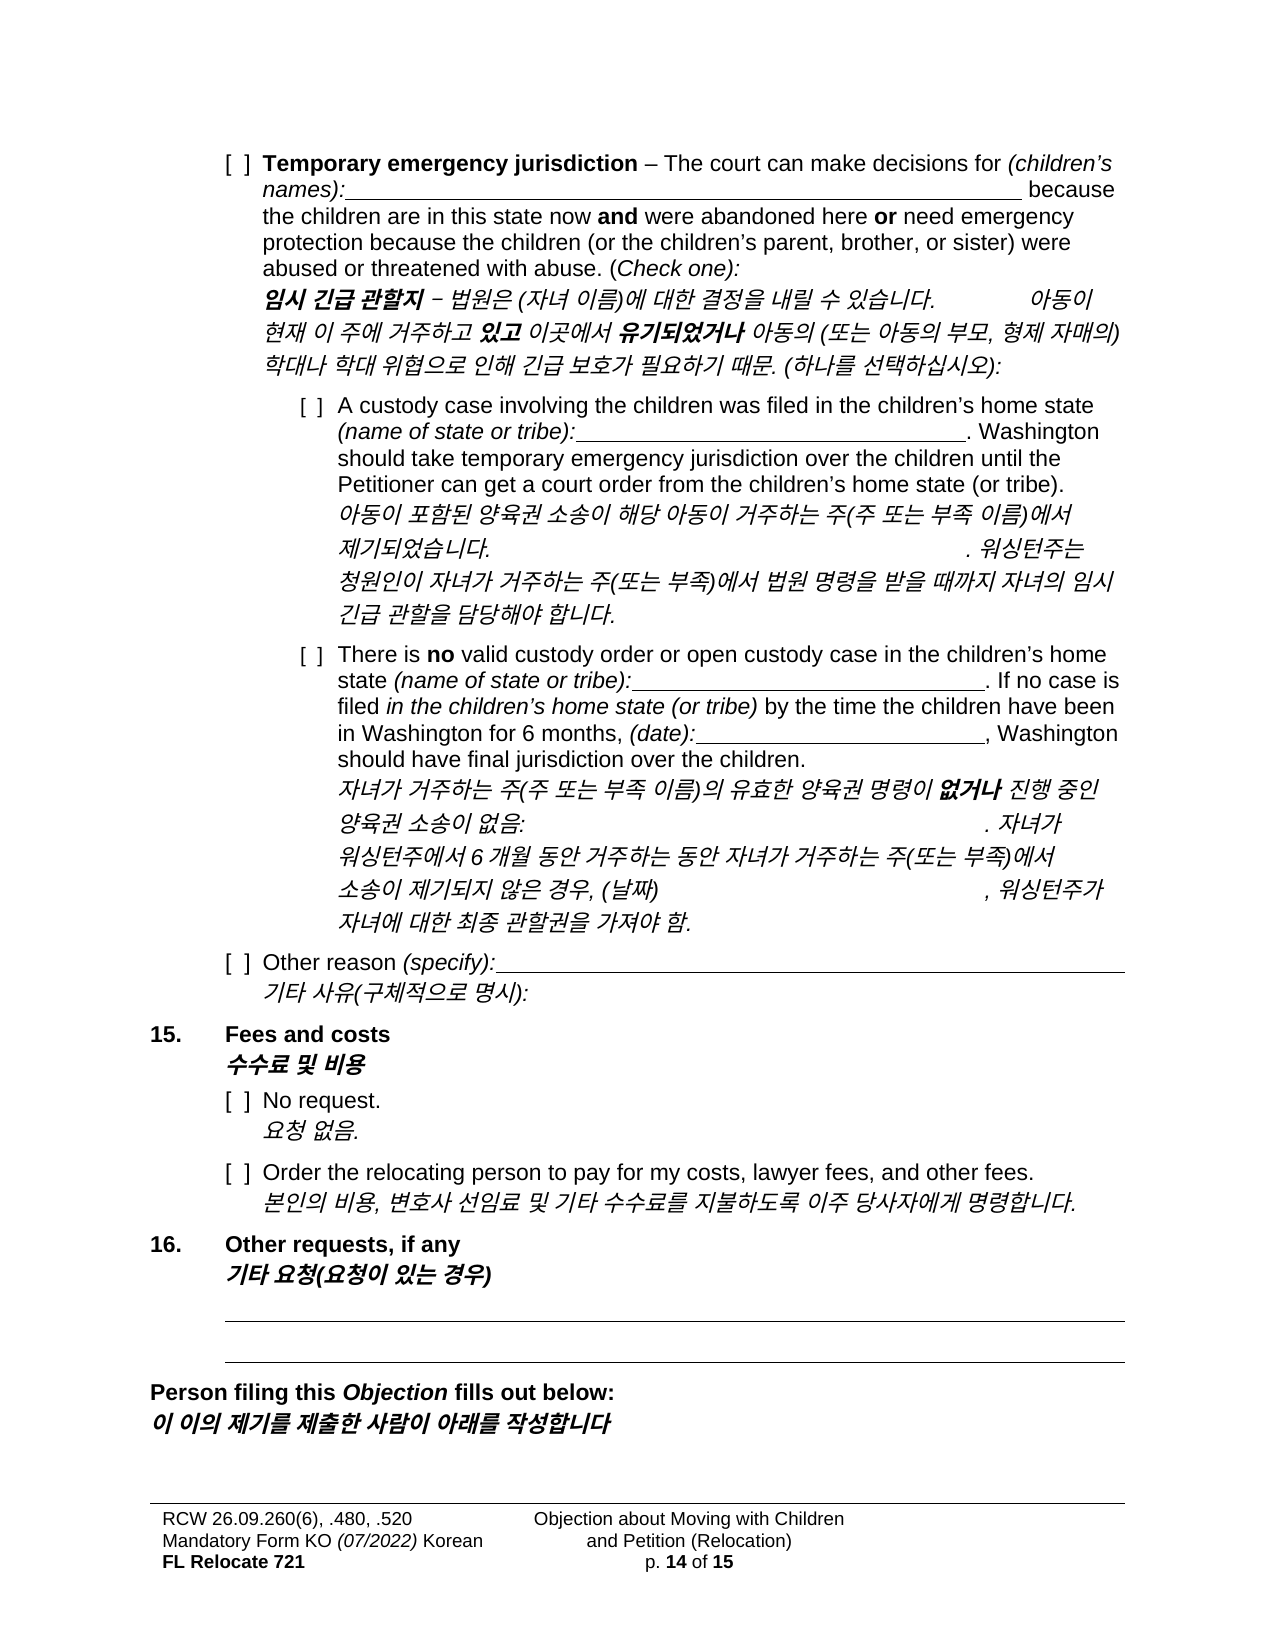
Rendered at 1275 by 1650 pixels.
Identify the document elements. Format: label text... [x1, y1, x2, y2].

text 아동이 포함된 양육권 소송이 해당 아동이 거주하는 주(주 또는 부족 이름)에서 제기되었습니다. . 워싱턴주는 청원인이 자녀가 거주하는 주(또는 부족)에서 법원 명령을 받을 때까지 자녀의 임시 긴급 관할을 담당해야 합니다. [300, 497, 1125, 630]
list 기타 요청(요청이 있는 경우) [150, 1257, 1125, 1291]
text [ ] Other reason (specify): [225, 949, 1125, 975]
text [ ] No request. [225, 1087, 1125, 1113]
list 수수료 및 비용 [150, 1047, 1125, 1081]
text [ ] A custody case involving the children was filed in the children’s home state (name of state or tribe): . Washington should take temporary emergency jurisdiction over the children until the Petitioner can get a court order from the children’s home state (or tribe). [300, 392, 1125, 497]
list 15. Fees and costs [150, 1021, 1125, 1047]
text 기타 사유(구체적으로 명시): [225, 975, 1125, 1008]
text 본인의 비용, 변호사 선임료 및 기타 수수료를 지불하도록 이주 당사자에게 명령합니다. [225, 1185, 1125, 1218]
text [ ] Temporary emergency jurisdiction – The court can make decisions for (children’s names): because the children are in this state now and were abandoned here or need emergency protection because the children (or the children’s parent, brother, or sister) were abused or threatened with abuse. (Check one): [225, 150, 1125, 282]
text [ ] There is no valid custody order or open custody case in the children’s home state (name of state or tribe): . If no case is filed in the children’s home state (or tribe) by the time the children have been in Washington for 6 months, (date): , Washington should have final jurisdiction over the children. [300, 641, 1125, 772]
text 임시 긴급 관할지 – 법원은 (자녀 이름)에 대한 결정을 내릴 수 있습니다. 아동이 현재 이 주에 거주하고 있고 이곳에서 유기되었거나 아동의 (또는 아동의 부모, 형제 자매의) 학대나 학대 위협으로 인해 긴급 보호가 필요하기 때문. (하나를 선택하십시오): [225, 282, 1125, 381]
list 16. Other requests, if any [150, 1231, 1125, 1257]
text 이 이의 제기를 제출한 사람이 아래를 작성합니다 [150, 1406, 1125, 1439]
text [ ] Order the relocating person to pay for my costs, lawyer fees, and other fees. [225, 1159, 1125, 1185]
text 자녀가 거주하는 주(주 또는 부족 이름)의 유효한 양육권 명령이 없거나 진행 중인 양육권 소송이 없음: . 자녀가 워싱턴주에서 6개월 동안 거주하는 동안 자녀가 거주하는 주(또는 부족)에서 소송이 제기되지 않은 경우, (날짜) , 워싱턴주가 자녀에 대한 최종 관할권을 가져야 함. [300, 772, 1125, 938]
text 요청 없음. [225, 1113, 1125, 1146]
text Person filing this Objection fills out below: [150, 1379, 1125, 1406]
